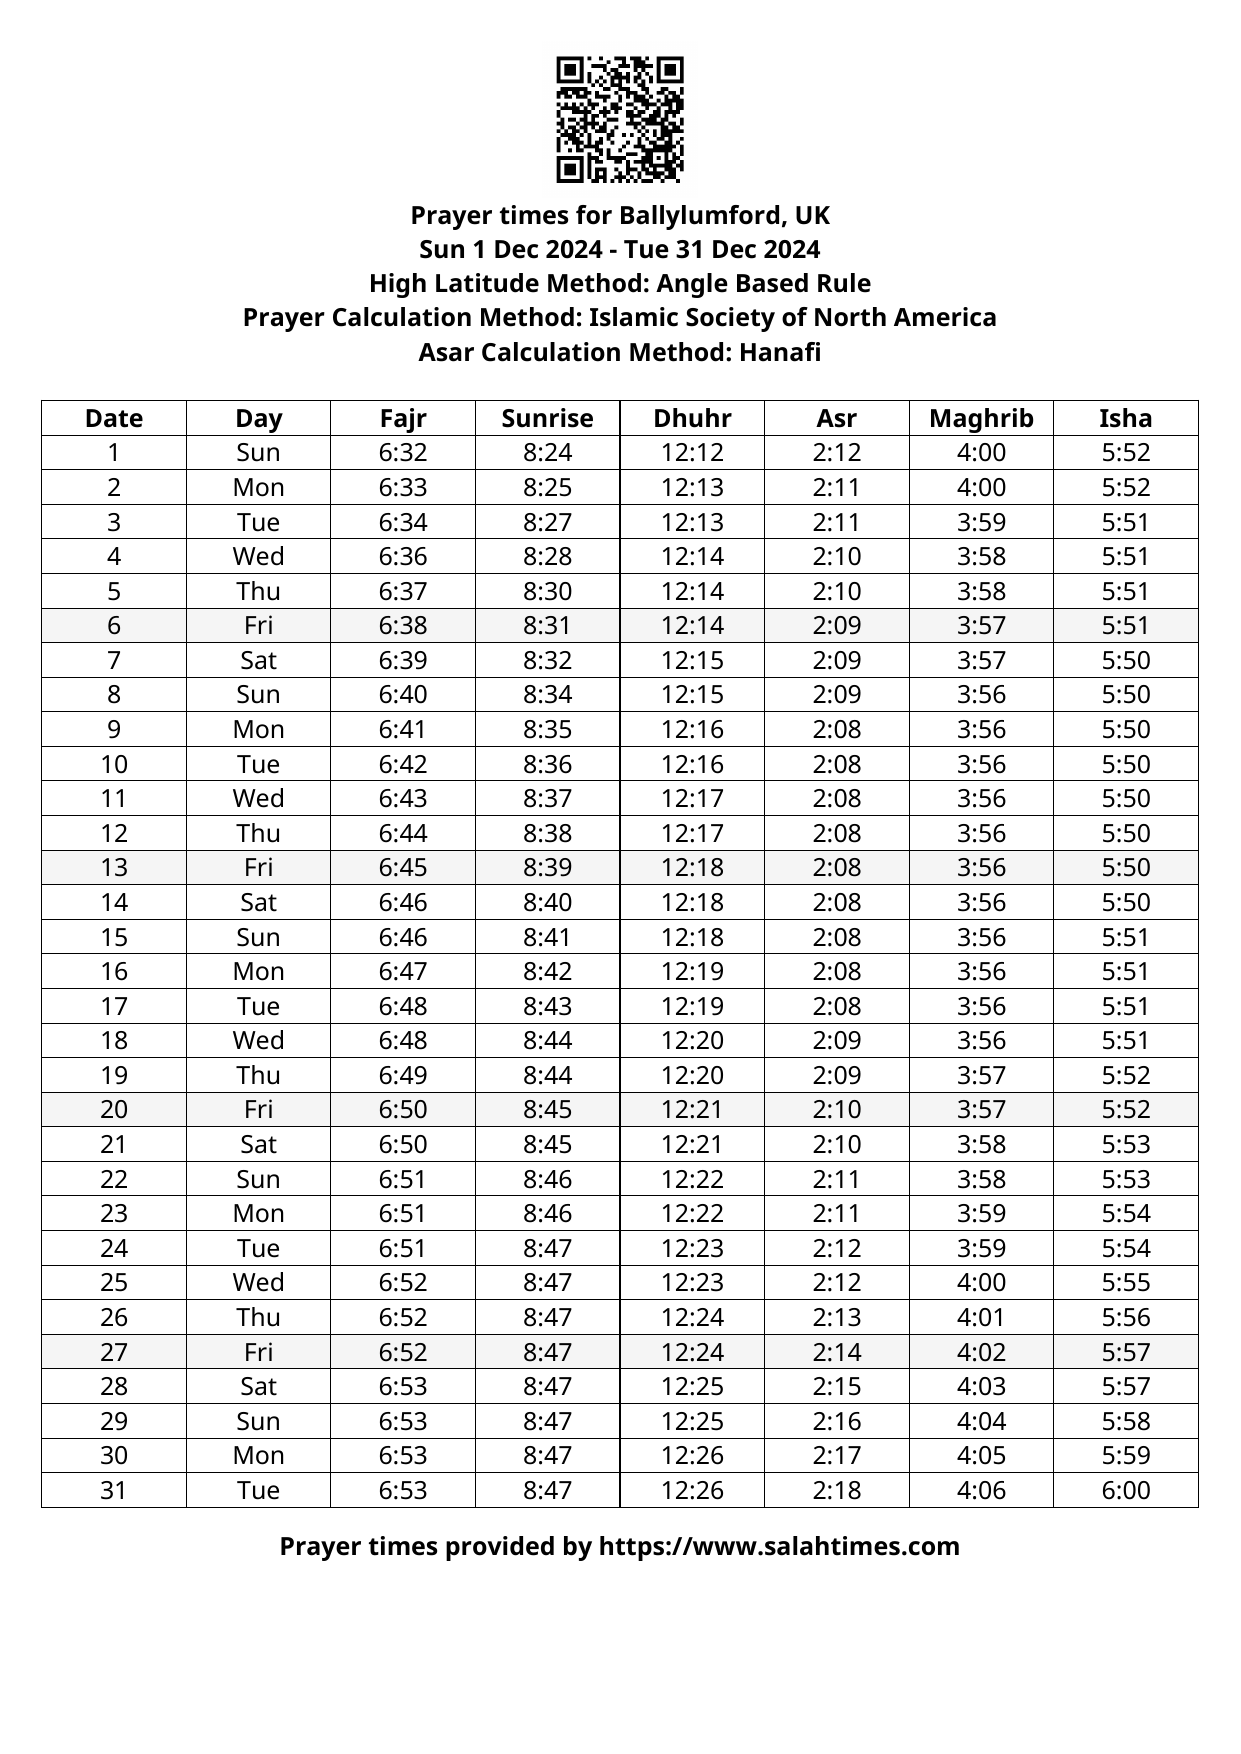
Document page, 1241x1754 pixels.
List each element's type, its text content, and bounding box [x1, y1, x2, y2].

table_cell 12:15 [621, 678, 764, 711]
table_cell 6:43 [331, 781, 475, 815]
table_cell 12:19 [621, 954, 764, 988]
table_cell 12:25 [621, 1369, 764, 1403]
table_cell 3:57 [910, 643, 1053, 677]
table_cell 6:52 [331, 1300, 475, 1334]
table_cell 5:52 [1054, 1058, 1198, 1092]
table_cell 4:00 [910, 1266, 1053, 1299]
table_cell 8:47 [476, 1369, 619, 1403]
table_cell 12:21 [621, 1093, 764, 1126]
table_cell Sat [187, 1127, 330, 1161]
table_cell 2:12 [765, 1231, 909, 1264]
table_cell 8:44 [476, 1058, 619, 1092]
table_cell 19 [42, 1058, 186, 1092]
table_cell 2:08 [765, 920, 909, 953]
table_cell 15 [42, 920, 186, 953]
table_cell 30 [42, 1439, 186, 1472]
table_cell 6:52 [331, 1266, 475, 1299]
table_cell Fri [187, 609, 330, 642]
table_cell 3:57 [910, 1058, 1053, 1092]
table_cell 8:44 [476, 1024, 619, 1057]
table_cell Sun [187, 920, 330, 953]
table_cell 9 [42, 712, 186, 746]
table_cell 2:14 [765, 1335, 909, 1368]
table_cell 12:13 [621, 470, 764, 504]
table_cell 27 [42, 1335, 186, 1368]
table_cell 2:08 [765, 747, 909, 780]
table_cell 4:04 [910, 1404, 1053, 1437]
table_cell 5:54 [1054, 1231, 1198, 1264]
table_cell 5:51 [1054, 574, 1198, 607]
table_cell Sun [187, 1162, 330, 1195]
table_cell 2:11 [765, 505, 909, 538]
table_cell 12:17 [621, 781, 764, 815]
table_cell 6:51 [331, 1162, 475, 1195]
table_cell 1 [42, 436, 186, 469]
table_cell 2:10 [765, 539, 909, 573]
table_cell 2:08 [765, 851, 909, 884]
table_cell 4:00 [910, 436, 1053, 469]
table_cell 16 [42, 954, 186, 988]
table_cell 3:56 [910, 954, 1053, 988]
table_cell 8:35 [476, 712, 619, 746]
table_cell 12:22 [621, 1196, 764, 1230]
table_cell 13 [42, 851, 186, 884]
table_cell 8:42 [476, 954, 619, 988]
table_cell 8:25 [476, 470, 619, 504]
table_cell 6:53 [331, 1404, 475, 1437]
table_cell 6:41 [331, 712, 475, 746]
table_cell 2:08 [765, 954, 909, 988]
table_cell 5:57 [1054, 1369, 1198, 1403]
table_cell 6:36 [331, 539, 475, 573]
table_cell 12:18 [621, 885, 764, 919]
table_cell 21 [42, 1127, 186, 1161]
table_header Day [187, 401, 330, 434]
table_cell Fri [187, 1093, 330, 1126]
table_cell 6:34 [331, 505, 475, 538]
table_cell Tue [187, 505, 330, 538]
table_cell 5:52 [1054, 436, 1198, 469]
table_cell 12:13 [621, 505, 764, 538]
table_cell 2:09 [765, 609, 909, 642]
table_cell 5:51 [1054, 920, 1198, 953]
table_cell 2 [42, 470, 186, 504]
table_cell 2:10 [765, 1093, 909, 1126]
table_cell 12:19 [621, 989, 764, 1022]
table_cell 8:38 [476, 816, 619, 849]
table_cell 6:37 [331, 574, 475, 607]
table_cell 5:52 [1054, 1093, 1198, 1126]
table_cell 4:03 [910, 1369, 1053, 1403]
table_header Fajr [331, 401, 475, 434]
table_cell Tue [187, 1473, 330, 1507]
table_cell Fri [187, 851, 330, 884]
text Prayer times provided by https://www.salahtimes.com [42, 1528, 1198, 1563]
table_cell 5:50 [1054, 712, 1198, 746]
table_cell 2:08 [765, 885, 909, 919]
text Sun 1 Dec 2024 - Tue 31 Dec 2024 [42, 232, 1198, 266]
table_cell 12:18 [621, 851, 764, 884]
table_cell 5:50 [1054, 781, 1198, 815]
table_cell 5:50 [1054, 678, 1198, 711]
table_cell 5:50 [1054, 816, 1198, 849]
table_cell 2:08 [765, 989, 909, 1022]
table_cell 8:40 [476, 885, 619, 919]
table_cell 23 [42, 1196, 186, 1230]
table_cell 26 [42, 1300, 186, 1334]
table_cell 12:15 [621, 643, 764, 677]
table_cell 5:51 [1054, 609, 1198, 642]
text Prayer times for Ballylumford, UK [42, 198, 1198, 232]
table_cell 8:47 [476, 1473, 619, 1507]
table_cell 8:41 [476, 920, 619, 953]
table_cell 12:14 [621, 539, 764, 573]
table_cell 6:46 [331, 885, 475, 919]
table_cell 8:32 [476, 643, 619, 677]
table_cell 2:18 [765, 1473, 909, 1507]
table_cell Sun [187, 678, 330, 711]
table_cell 5:50 [1054, 747, 1198, 780]
table_cell 2:11 [765, 1196, 909, 1230]
table_cell 3:58 [910, 1162, 1053, 1195]
table_cell 8:31 [476, 609, 619, 642]
table_cell 6:49 [331, 1058, 475, 1092]
table_cell 12:22 [621, 1162, 764, 1195]
table_cell 6:42 [331, 747, 475, 780]
table_cell 3:56 [910, 678, 1053, 711]
table_cell Tue [187, 1231, 330, 1264]
table_cell 8:34 [476, 678, 619, 711]
table_cell 12:24 [621, 1300, 764, 1334]
table_header Asr [765, 401, 909, 434]
table_cell 3:58 [910, 539, 1053, 573]
table_cell 8:43 [476, 989, 619, 1022]
table_cell 6:45 [331, 851, 475, 884]
table_cell 12 [42, 816, 186, 849]
table_cell 8:24 [476, 436, 619, 469]
table_cell 12:24 [621, 1335, 764, 1368]
table_cell 5 [42, 574, 186, 607]
table_cell 8:45 [476, 1127, 619, 1161]
table_cell 2:17 [765, 1439, 909, 1472]
table_cell 29 [42, 1404, 186, 1437]
table_cell 22 [42, 1162, 186, 1195]
table_cell 12:20 [621, 1024, 764, 1057]
table_cell 12:26 [621, 1473, 764, 1507]
table_cell Wed [187, 1266, 330, 1299]
table_cell 12:12 [621, 436, 764, 469]
table_cell 3:56 [910, 851, 1053, 884]
table_cell 3:58 [910, 574, 1053, 607]
table_cell 6:48 [331, 989, 475, 1022]
table_cell 8:46 [476, 1162, 619, 1195]
table_cell 8:46 [476, 1196, 619, 1230]
table_cell 14 [42, 885, 186, 919]
table_cell 6:00 [1054, 1473, 1198, 1507]
table_header Date [42, 401, 186, 434]
table_cell 5:51 [1054, 989, 1198, 1022]
table_cell 6:50 [331, 1127, 475, 1161]
table_cell 4:06 [910, 1473, 1053, 1507]
table_header Maghrib [910, 401, 1053, 434]
table_cell Mon [187, 712, 330, 746]
table_cell Mon [187, 1196, 330, 1230]
table_cell 6:47 [331, 954, 475, 988]
table_cell 3:59 [910, 1196, 1053, 1230]
table_header Dhuhr [621, 401, 764, 434]
table_cell 5:51 [1054, 505, 1198, 538]
table_cell Sat [187, 885, 330, 919]
table_cell 2:12 [765, 436, 909, 469]
picture [542, 41, 699, 198]
table_cell 12:23 [621, 1266, 764, 1299]
table_cell 8:37 [476, 781, 619, 815]
table_cell Mon [187, 470, 330, 504]
table_cell Tue [187, 989, 330, 1022]
table_cell 3:56 [910, 920, 1053, 953]
table_cell 5:51 [1054, 954, 1198, 988]
table_cell 5:58 [1054, 1404, 1198, 1437]
table_cell Wed [187, 1024, 330, 1057]
table_header Isha [1054, 401, 1198, 434]
table_cell 24 [42, 1231, 186, 1264]
table_cell 3:56 [910, 989, 1053, 1022]
table_cell 6:48 [331, 1024, 475, 1057]
table_cell Sun [187, 436, 330, 469]
table_cell 2:10 [765, 574, 909, 607]
text Prayer Calculation Method: Islamic Society of North America [42, 300, 1198, 334]
table_cell 2:15 [765, 1369, 909, 1403]
table_cell 6:53 [331, 1439, 475, 1472]
table_cell 8:36 [476, 747, 619, 780]
table_cell 12:14 [621, 574, 764, 607]
table_cell 6:51 [331, 1196, 475, 1230]
table_cell 3:57 [910, 609, 1053, 642]
table_cell 2:13 [765, 1300, 909, 1334]
table_cell 10 [42, 747, 186, 780]
table_cell 5:56 [1054, 1300, 1198, 1334]
table_cell 6:39 [331, 643, 475, 677]
table_cell 3:56 [910, 816, 1053, 849]
table_cell 5:52 [1054, 470, 1198, 504]
table_cell 8:30 [476, 574, 619, 607]
table_cell 4:00 [910, 470, 1053, 504]
table_cell Mon [187, 954, 330, 988]
table_cell 28 [42, 1369, 186, 1403]
table_cell Tue [187, 747, 330, 780]
table_cell Fri [187, 1335, 330, 1368]
table_cell 4 [42, 539, 186, 573]
table_cell 5:53 [1054, 1127, 1198, 1161]
table_cell 3:58 [910, 1127, 1053, 1161]
table_cell Thu [187, 816, 330, 849]
table_cell 3:56 [910, 1024, 1053, 1057]
table_cell 8:45 [476, 1093, 619, 1126]
table_cell 8 [42, 678, 186, 711]
table_cell 4:02 [910, 1335, 1053, 1368]
table_cell 12:16 [621, 712, 764, 746]
table_cell 6:52 [331, 1335, 475, 1368]
table_cell 2:10 [765, 1127, 909, 1161]
table_cell 6 [42, 609, 186, 642]
table_cell 5:57 [1054, 1335, 1198, 1368]
table_cell 8:47 [476, 1300, 619, 1334]
text High Latitude Method: Angle Based Rule [42, 266, 1198, 300]
table_cell 6:33 [331, 470, 475, 504]
table_header Sunrise [476, 401, 619, 434]
table_cell 6:32 [331, 436, 475, 469]
table_cell 6:44 [331, 816, 475, 849]
table_cell 6:46 [331, 920, 475, 953]
table_cell 12:14 [621, 609, 764, 642]
table_cell 3:56 [910, 781, 1053, 815]
table_cell 5:51 [1054, 539, 1198, 573]
table_cell 3:56 [910, 712, 1053, 746]
table_cell 12:26 [621, 1439, 764, 1472]
table_cell 6:53 [331, 1473, 475, 1507]
table_cell 5:54 [1054, 1196, 1198, 1230]
table_cell Mon [187, 1439, 330, 1472]
table_cell 3:59 [910, 505, 1053, 538]
table_cell 25 [42, 1266, 186, 1299]
table_cell 2:09 [765, 678, 909, 711]
table_cell 6:53 [331, 1369, 475, 1403]
table_cell 8:47 [476, 1231, 619, 1264]
table_cell Wed [187, 781, 330, 815]
table_cell 5:51 [1054, 1024, 1198, 1057]
table_cell 8:28 [476, 539, 619, 573]
table_cell 20 [42, 1093, 186, 1126]
table_cell 7 [42, 643, 186, 677]
table_cell 2:16 [765, 1404, 909, 1437]
table_cell 4:01 [910, 1300, 1053, 1334]
table_cell 3:59 [910, 1231, 1053, 1264]
table_cell Wed [187, 539, 330, 573]
table_cell 5:50 [1054, 643, 1198, 677]
table_cell 5:53 [1054, 1162, 1198, 1195]
table_cell Thu [187, 1300, 330, 1334]
table_cell 6:38 [331, 609, 475, 642]
table_cell 12:25 [621, 1404, 764, 1437]
table_cell 5:59 [1054, 1439, 1198, 1472]
table_cell 12:17 [621, 816, 764, 849]
table_cell 2:09 [765, 1058, 909, 1092]
table_cell 2:08 [765, 816, 909, 849]
table_cell Sun [187, 1404, 330, 1437]
table_cell 6:51 [331, 1231, 475, 1264]
table_cell 8:47 [476, 1335, 619, 1368]
table_cell 2:12 [765, 1266, 909, 1299]
table_cell 2:09 [765, 1024, 909, 1057]
table_cell 2:11 [765, 1162, 909, 1195]
table_cell 2:11 [765, 470, 909, 504]
table_cell 11 [42, 781, 186, 815]
table_cell 2:08 [765, 712, 909, 746]
table_cell 8:27 [476, 505, 619, 538]
table_cell 2:08 [765, 781, 909, 815]
table_cell 2:09 [765, 643, 909, 677]
table_cell 4:05 [910, 1439, 1053, 1472]
table_cell Thu [187, 574, 330, 607]
table_cell 8:47 [476, 1439, 619, 1472]
table_cell 5:55 [1054, 1266, 1198, 1299]
table_cell 17 [42, 989, 186, 1022]
text Asar Calculation Method: Hanafi [42, 334, 1198, 368]
table_cell 6:50 [331, 1093, 475, 1126]
table_cell 12:23 [621, 1231, 764, 1264]
table_cell 31 [42, 1473, 186, 1507]
table_cell 5:50 [1054, 851, 1198, 884]
table_cell Thu [187, 1058, 330, 1092]
table_cell Sat [187, 643, 330, 677]
table_cell 12:18 [621, 920, 764, 953]
table_cell 3 [42, 505, 186, 538]
table_cell 8:47 [476, 1404, 619, 1437]
table_cell 5:50 [1054, 885, 1198, 919]
table_cell 18 [42, 1024, 186, 1057]
table_cell 8:39 [476, 851, 619, 884]
table_cell 6:40 [331, 678, 475, 711]
table_cell 8:47 [476, 1266, 619, 1299]
table_cell 12:20 [621, 1058, 764, 1092]
table_cell 3:56 [910, 747, 1053, 780]
table_cell 3:57 [910, 1093, 1053, 1126]
table_cell 3:56 [910, 885, 1053, 919]
table_cell 12:16 [621, 747, 764, 780]
table_cell 12:21 [621, 1127, 764, 1161]
table_cell Sat [187, 1369, 330, 1403]
